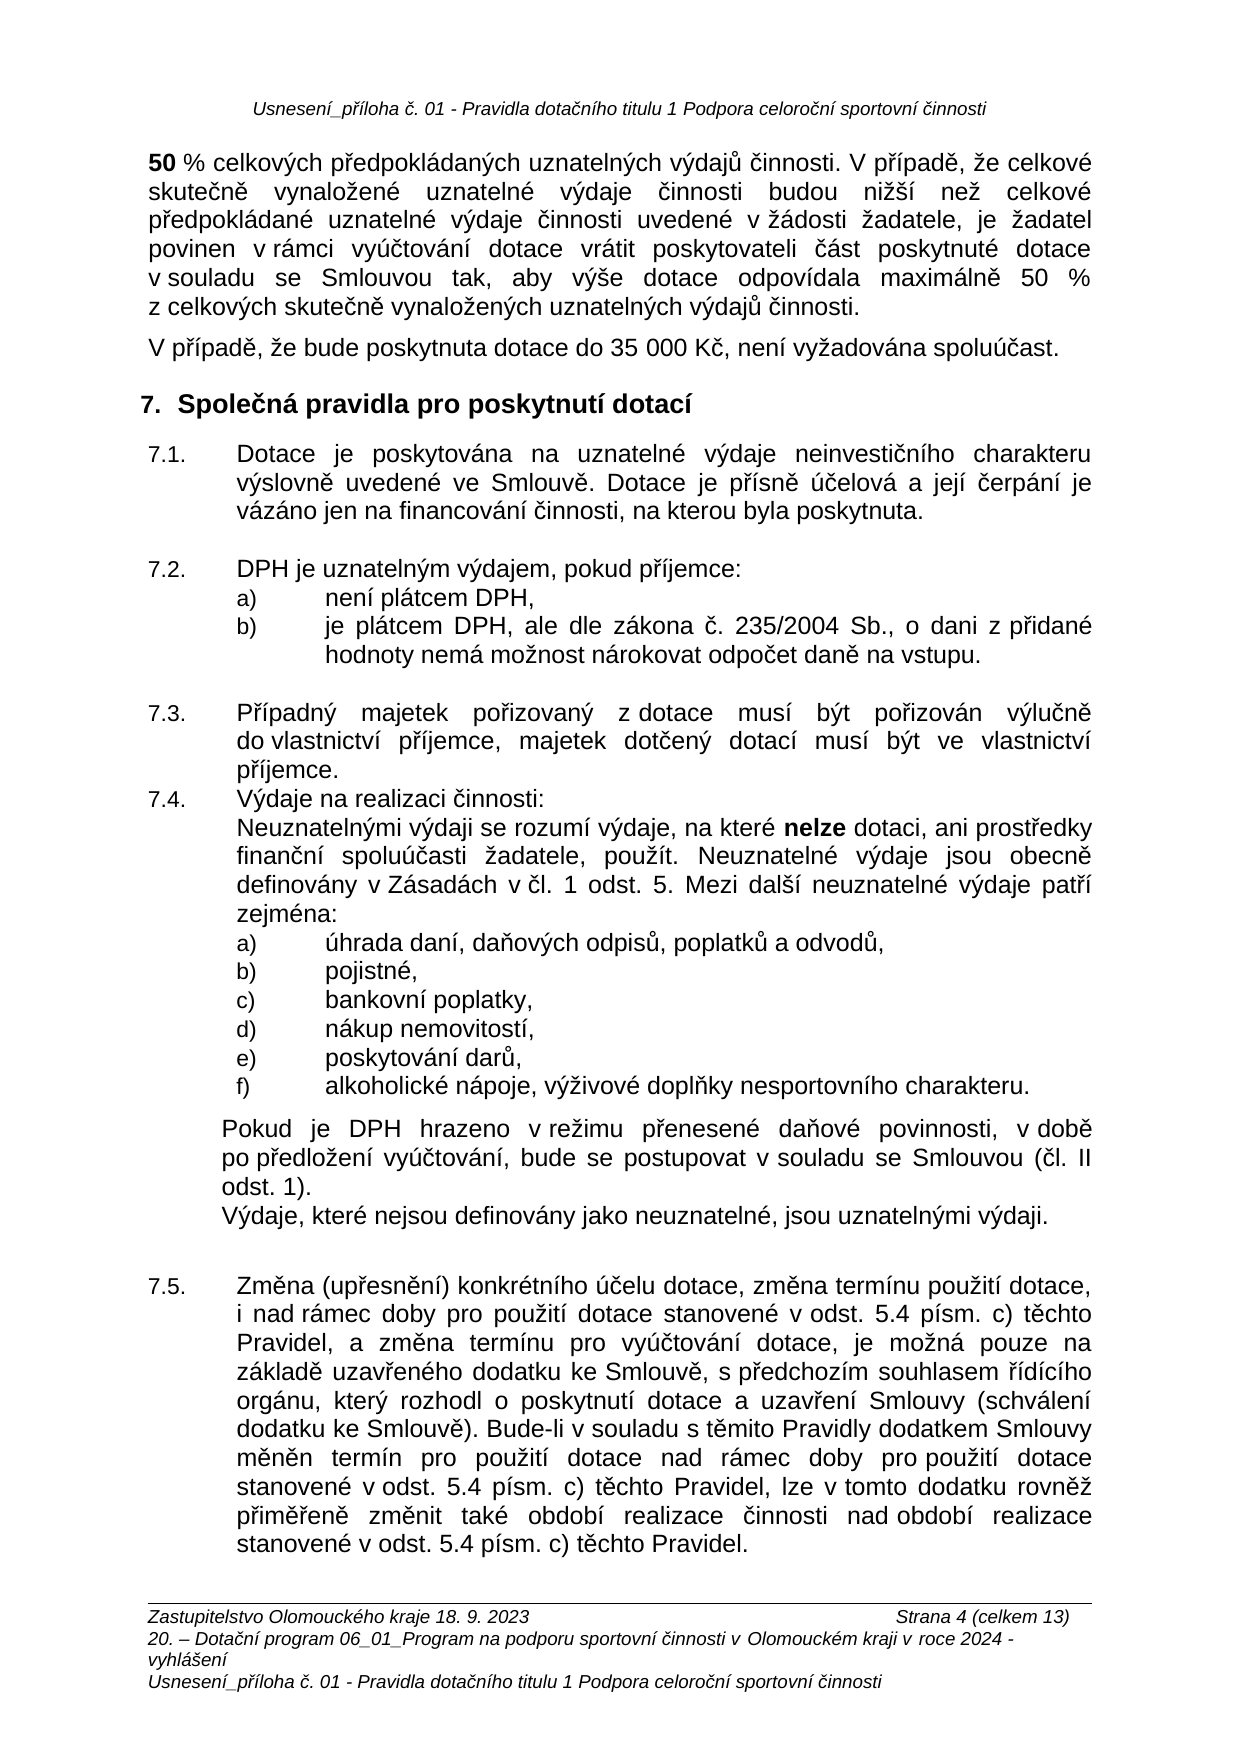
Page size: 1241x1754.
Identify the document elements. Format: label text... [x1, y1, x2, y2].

list Společná pravidla pro poskytnutí dotací [140, 388, 1092, 419]
list Neuznatelnými výdaji se rozumí výdaje, na které nelze dotaci, ani prostředky finanční spoluúčasti žadatele, použít. Neuznatelné výdaje jsou obecně definovány v Zásadách v čl. 1 odst. 5. Mezi další neuznatelné výdaje patří zejména: [236, 812, 1092, 927]
list DPH je uznatelným výdajem, pokud příjemce: [148, 554, 1092, 582]
list Změna (upřesnění) konkrétního účelu dotace, změna termínu použití dotace, i nad rámec doby pro použití dotace stanovené v odst. 5.4 písm. c) těchto Pravidel, a změna termínu pro vyúčtování dotace, je možná pouze na základě uzavřeného dodatku ke Smlouvě, s předchozím souhlasem řídícího orgánu, který rozhodl o poskytnutí dotace a uzavření Smlouvy (schválení dodatku ke Smlouvě). Bude-li v souladu s těmito Pravidly dodatkem Smlouvy měněn termín pro použití dotace nad rámec doby pro použití dotace stanovené v odst. 5.4 písm. c) těchto Pravidel, lze v tomto dodatku rovněž přiměřeně změnit také období realizace činnosti nad období realizace stanovené v odst. 5.4 písm. c) těchto Pravidel. [148, 1271, 1092, 1558]
list bankovní poplatky, [236, 985, 1092, 1014]
text Výdaje, které nejsou definovány jako neuznatelné, jsou uznatelnými výdaji. [221, 1201, 1092, 1229]
list poskytování darů, [236, 1042, 1092, 1071]
list Dotace je poskytována na uznatelné výdaje neinvestičního charakteru výslovně uvedené ve Smlouvě. Dotace je přísně účelová a její čerpání je vázáno jen na financování činnosti, na kterou byla poskytnuta. [148, 439, 1092, 525]
text V případě, že bude poskytnuta dotace do 35 000 Kč, není vyžadována spoluúčast. [148, 333, 1092, 361]
list Případný majetek pořizovaný z dotace musí být pořizován výlučně do vlastnictví příjemce, majetek dotčený dotací musí být ve vlastnictví příjemce. [148, 697, 1092, 784]
list pojistné, [236, 956, 1092, 985]
list je plátcem DPH, ale dle zákona č. 235/2004 Sb., o dani z přidané hodnoty nemá možnost nárokovat odpočet daně na vstupu. [236, 611, 1092, 669]
list není plátcem DPH, [236, 582, 1092, 611]
list Výdaje na realizaci činnosti: [148, 784, 1092, 812]
list alkoholické nápoje, výživové doplňky nesportovního charakteru. [236, 1071, 1092, 1100]
list úhrada daní, daňových odpisů, poplatků a odvodů, [236, 927, 1092, 956]
list nákup nemovitostí, [236, 1014, 1092, 1042]
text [148, 148, 1092, 320]
text Pokud je DPH hrazeno v režimu přenesené daňové povinnosti, v době po předložení vyúčtování, bude se postupovat v souladu se Smlouvou (čl. II odst. 1). [221, 1114, 1092, 1201]
